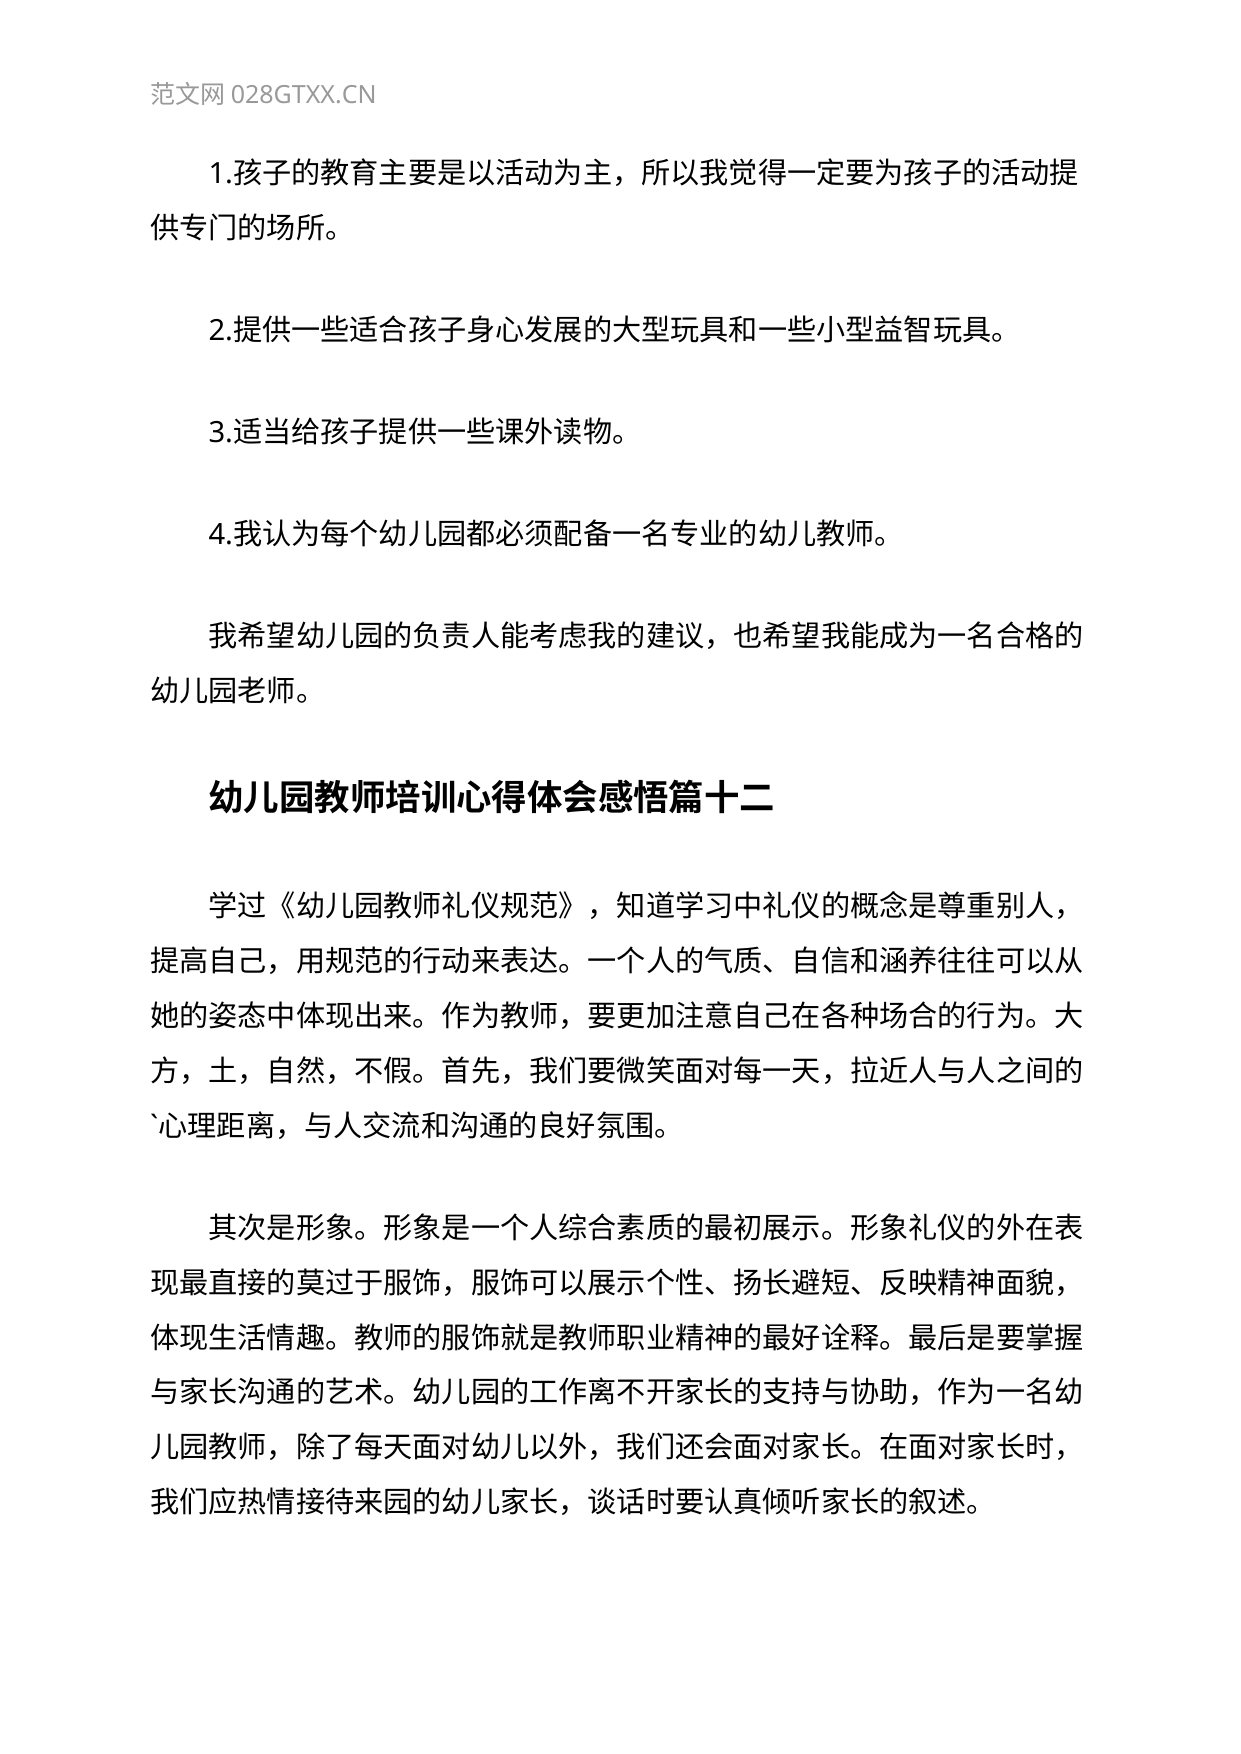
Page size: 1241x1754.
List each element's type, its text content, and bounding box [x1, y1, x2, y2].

text 我希望幼儿园的负责人能考虑我的建议，也希望我能成为一名合格的幼儿园老师。 [150, 613, 1090, 710]
text 2.提供一些适合孩子身心发展的大型玩具和一些小型益智玩具。 [150, 307, 1090, 349]
text 3.适当给孩子提供一些课外读物。 [150, 409, 1090, 451]
text 其次是形象。形象是一个人综合素质的最初展示。形象礼仪的外在表现最直接的莫过于服饰，服饰可以展示个性、扬长避短、反映精神面貌，体现生活情趣。教师的服饰就是教师职业精神的最好诠释。最后是要掌握与家长沟通的艺术。幼儿园的工作离不开家长的支持与协助，作为一名幼儿园教师，除了每天面对幼儿以外，我们还会面对家长。在面对家长时，我们应热情接待来园的幼儿家长，谈话时要认真倾听家长的叙述。 [150, 1204, 1090, 1521]
text 幼儿园教师培训心得体会感悟篇十二 [150, 769, 1090, 821]
text 4.我认为每个幼儿园都必须配备一名专业的幼儿教师。 [150, 511, 1090, 553]
text 1.孩子的教育主要是以活动为主，所以我觉得一定要为孩子的活动提供专门的场所。 [150, 150, 1090, 247]
text 学过《幼儿园教师礼仪规范》，知道学习中礼仪的概念是尊重别人，提高自己，用规范的行动来表达。一个人的气质、自信和涵养往往可以从她的姿态中体现出来。作为教师，要更加注意自己在各种场合的行为。大方，土，自然，不假。首先，我们要微笑面对每一天，拉近人与人之间的`心理距离，与人交流和沟通的良好氛围。 [150, 883, 1090, 1145]
